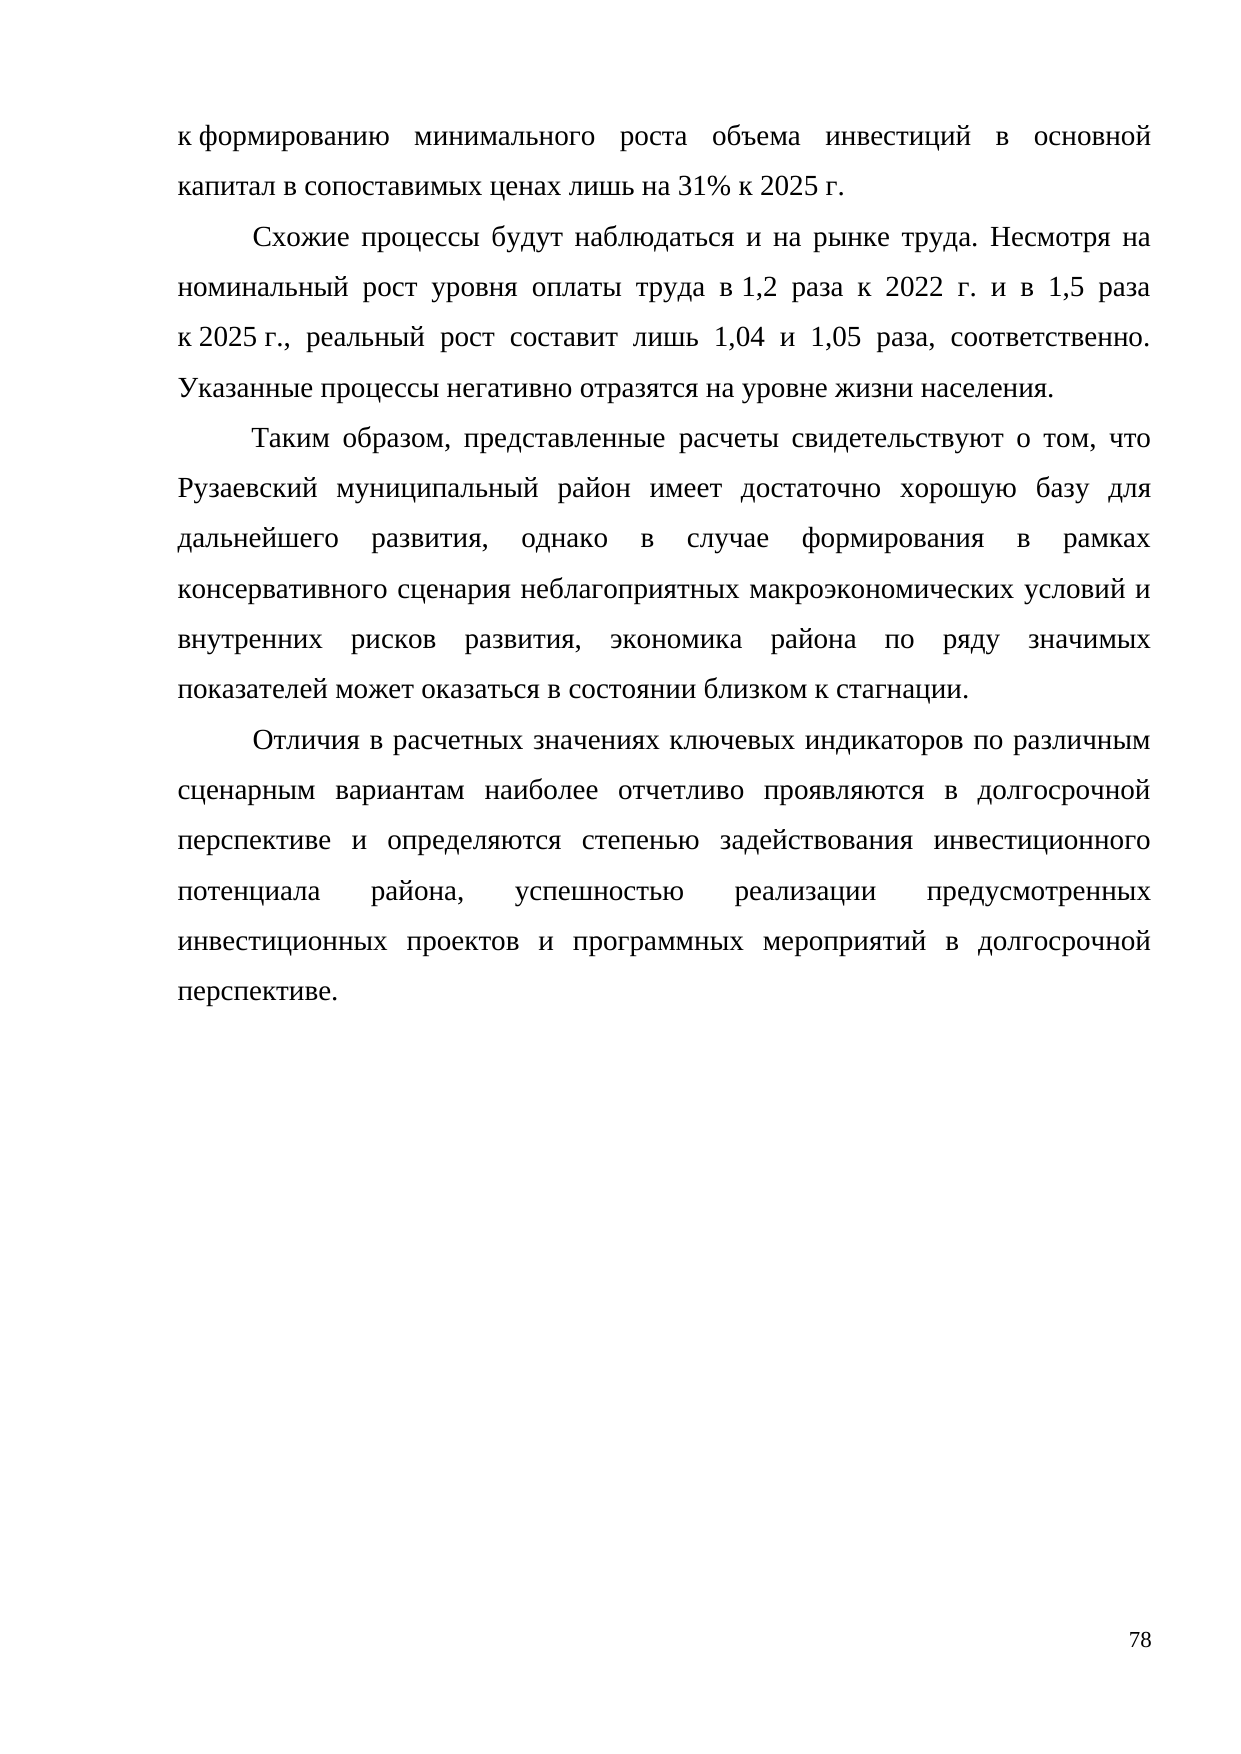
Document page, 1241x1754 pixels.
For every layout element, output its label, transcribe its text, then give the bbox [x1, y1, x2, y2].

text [177, 118, 1152, 202]
text Отличия в расчетных значениях ключевых индикаторов по различным сценарным вариантам наиболее отчетливо проявляются в долгосрочной перспективе и определяются степенью задействования инвестиционного потенциала района, успешностью реализации предусмотренных инвестиционных проектов и программных мероприятий в долгосрочной перспективе. [177, 722, 1152, 1007]
text Таким образом, представленные расчеты свидетельствуют о том, что Рузаевский муниципальный район имеет достаточно хорошую базу для дальнейшего развития, однако в случае формирования в рамках консервативного сценария неблагоприятных макроэкономических условий и внутренних рисков развития, экономика района по ряду значимых показателей может оказаться в состоянии близком к стагнации. [177, 420, 1152, 705]
text Схожие процессы будут наблюдаться и на рынке труда. Несмотря на номинальный рост уровня оплаты труда в 1,2 раза к 2022 г. и в 1,5 раза к 2025 г., реальный рост составит лишь 1,04 и 1,05 раза, соответственно. Указанные процессы негативно отразятся на уровне жизни населения. [177, 219, 1152, 403]
